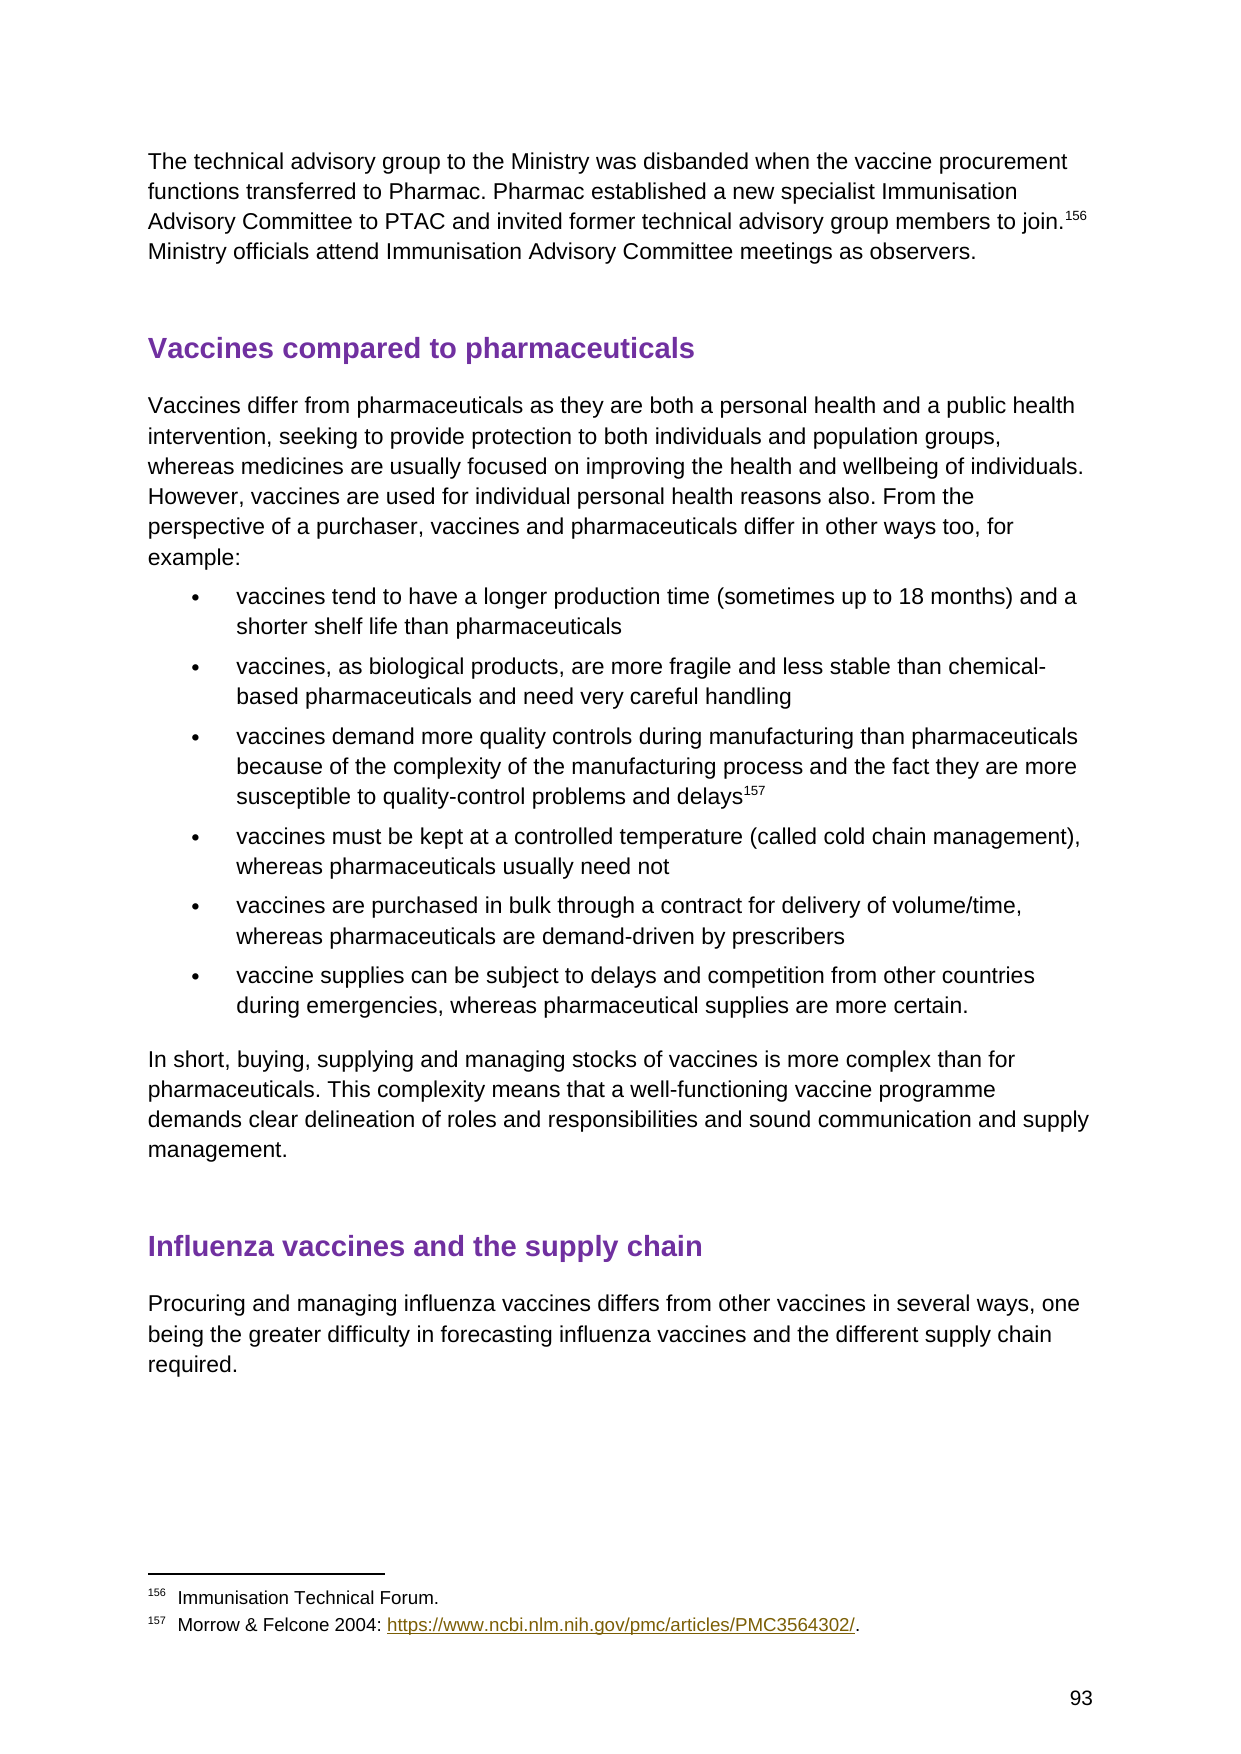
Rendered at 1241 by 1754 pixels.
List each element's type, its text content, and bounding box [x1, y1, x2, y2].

text vaccine supplies can be subject to delays and competition from other countries during emergencies, whereas pharmaceutical supplies are more certain. [192, 962, 1092, 1019]
text vaccines are purchased in bulk through a contract for delivery of volume/time, whereas pharmaceuticals are demand-driven by prescribers [192, 892, 1092, 949]
text vaccines tend to have a longer production time (sometimes up to 18 months) and a shorter shelf life than pharmaceuticals [192, 583, 1092, 640]
subtitle Vaccines compared to pharmaceuticals [148, 331, 1092, 364]
text Procuring and managing influenza vaccines differs from other vaccines in several ways, one being the greater difficulty in forecasting influenza vaccines and the different supply chain required. [148, 1290, 1092, 1377]
text In short, buying, supplying and managing stocks of vaccines is more complex than for pharmaceuticals. This complexity means that a well-functioning vaccine programme demands clear delineation of roles and responsibilities and sound communication and supply management. [148, 1046, 1092, 1163]
text vaccines must be kept at a controlled temperature (called cold chain management), whereas pharmaceuticals usually need not [192, 823, 1092, 879]
text Vaccines differ from pharmaceuticals as they are both a personal health and a public health intervention, seeking to provide protection to both individuals and population groups, whereas medicines are usually focused on improving the health and wellbeing of individuals. However, vaccines are used for individual personal health reasons also. From the perspective of a purchaser, vaccines and pharmaceuticals differ in other ways too, for example: [148, 392, 1092, 570]
text vaccines, as biological products, are more fragile and less stable than chemical-based pharmaceuticals and need very careful handling [192, 653, 1092, 709]
subtitle Influenza vaccines and the supply chain [148, 1229, 1092, 1262]
text The technical advisory group to the Ministry was disbanded when the vaccine procurement functions transferred to Pharmac. Pharmac established a new specialist Immunisation Advisory Committee to PTAC and invited former technical advisory group members to join. Ministry officials attend Immunisation Advisory Committee meetings as observers. [148, 148, 1092, 265]
text vaccines demand more quality controls during manufacturing than pharmaceuticals because of the complexity of the manufacturing process and the fact they are more susceptible to quality-control problems and delays [192, 723, 1092, 809]
